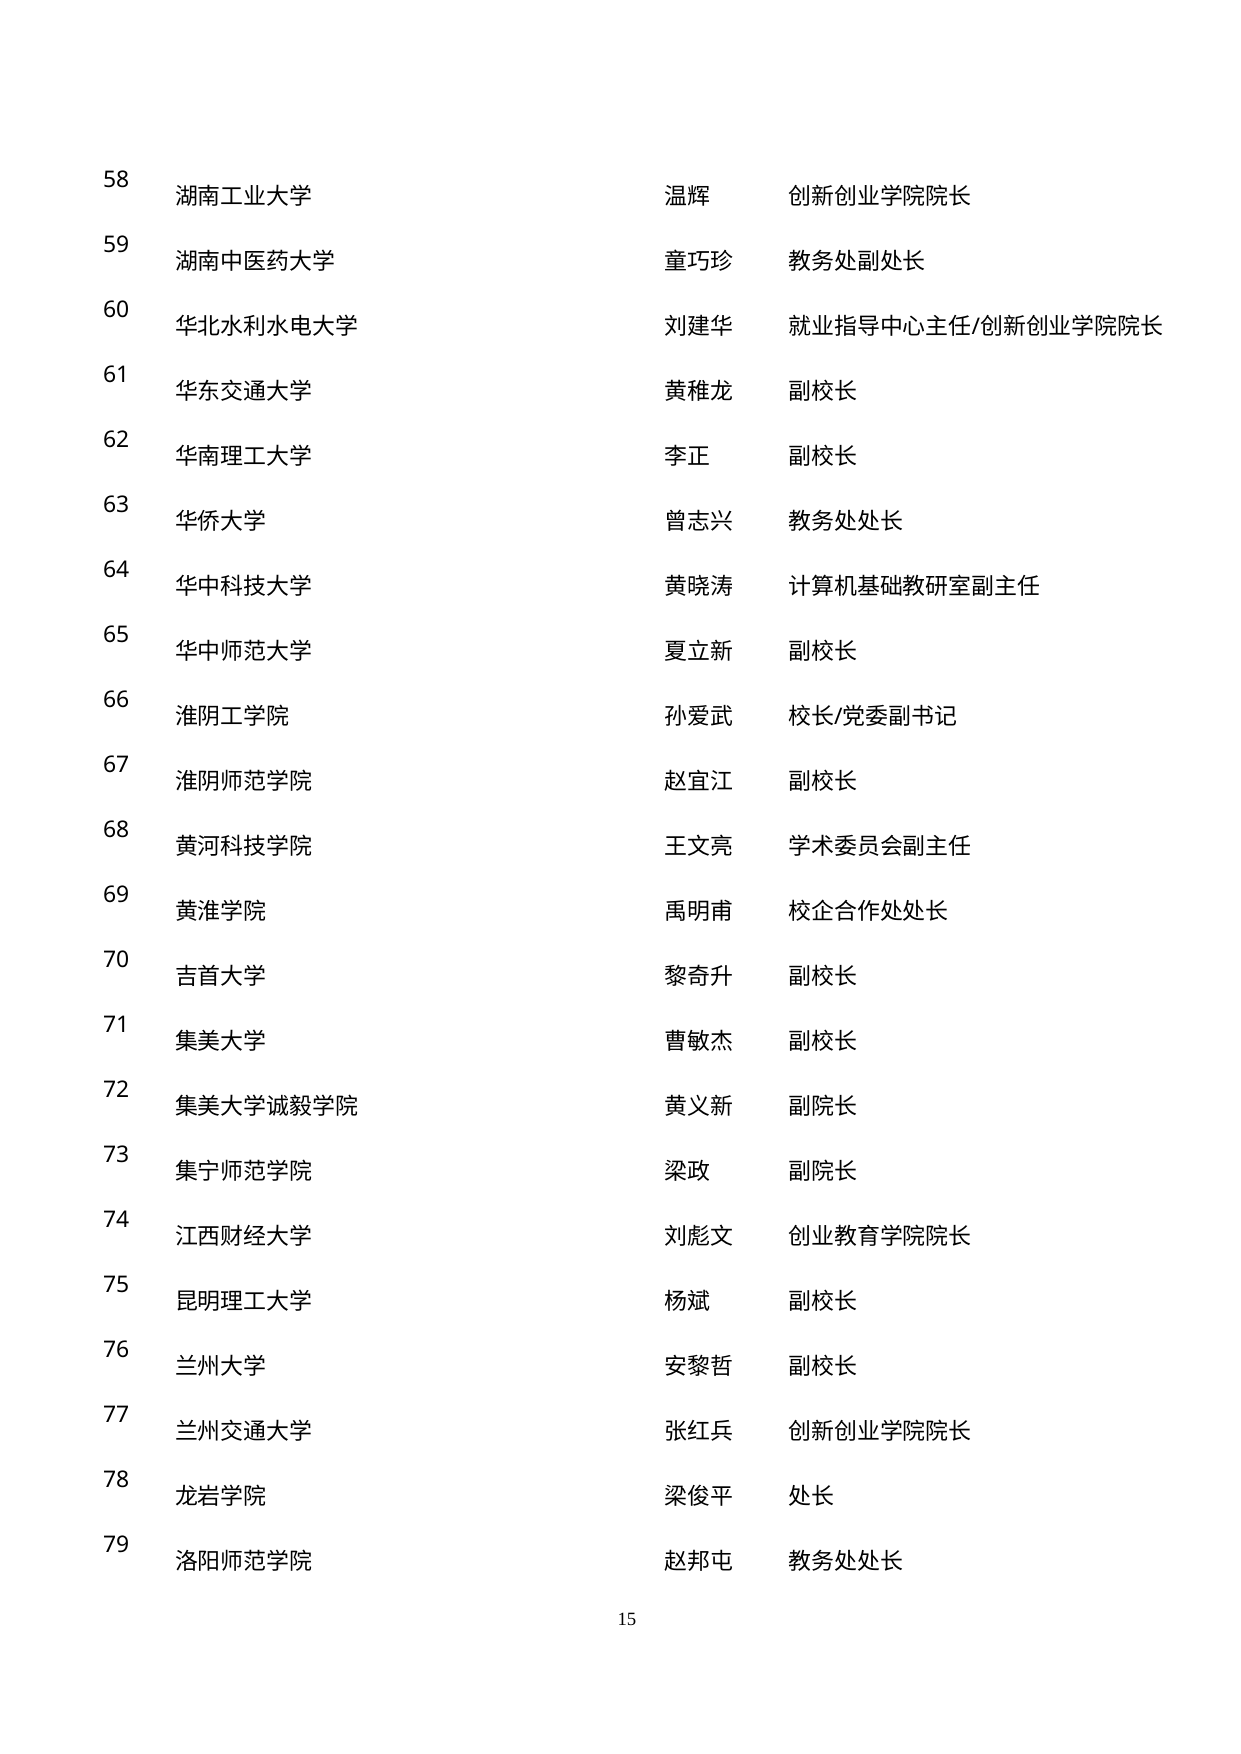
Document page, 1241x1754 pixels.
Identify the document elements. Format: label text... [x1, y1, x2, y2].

table_cell 73 [68, 1137, 163, 1202]
table_cell 安黎哲 [653, 1332, 777, 1397]
table_cell 华北水利水电大学 [164, 292, 653, 357]
table_cell 校长/党委副书记 [777, 682, 1185, 747]
table_cell 校企合作处处长 [777, 877, 1185, 942]
table_cell 禹明甫 [653, 877, 777, 942]
table_cell 64 [68, 552, 163, 617]
table_cell 69 [68, 877, 163, 942]
table_cell 湖南工业大学 [164, 162, 653, 227]
table_cell 梁俊平 [653, 1462, 777, 1527]
table_cell 曾志兴 [653, 487, 777, 552]
table_cell 华南理工大学 [164, 422, 653, 487]
table_cell 副校长 [777, 1332, 1185, 1397]
table_cell 集宁师范学院 [164, 1137, 653, 1202]
table_cell 计算机基础教研室副主任 [777, 552, 1185, 617]
table_cell 70 [68, 942, 163, 1007]
table_cell 兰州交通大学 [164, 1397, 653, 1462]
table_cell 夏立新 [653, 617, 777, 682]
table_cell 集美大学 [164, 1007, 653, 1072]
table_cell 昆明理工大学 [164, 1267, 653, 1332]
table_cell 79 [68, 1527, 163, 1592]
table_cell 副校长 [777, 747, 1185, 812]
table_cell 65 [68, 617, 163, 682]
table_cell 孙爱武 [653, 682, 777, 747]
table_cell 黄晓涛 [653, 552, 777, 617]
table_cell 黎奇升 [653, 942, 777, 1007]
table_cell 梁政 [653, 1137, 777, 1202]
table_cell 77 [68, 1397, 163, 1462]
table_cell 66 [68, 682, 163, 747]
table_cell 71 [68, 1007, 163, 1072]
table_cell 童巧珍 [653, 227, 777, 292]
table_cell 华东交通大学 [164, 357, 653, 422]
table_cell 教务处处长 [777, 487, 1185, 552]
table_cell 62 [68, 422, 163, 487]
table_cell 副校长 [777, 357, 1185, 422]
table_cell 处长 [777, 1462, 1185, 1527]
table_cell 湖南中医药大学 [164, 227, 653, 292]
table_cell 76 [68, 1332, 163, 1397]
table_cell 副校长 [777, 422, 1185, 487]
table_cell 集美大学诚毅学院 [164, 1072, 653, 1137]
table_cell 创业教育学院院长 [777, 1202, 1185, 1267]
table_cell 兰州大学 [164, 1332, 653, 1397]
table_cell 72 [68, 1072, 163, 1137]
table_cell 教务处副处长 [777, 227, 1185, 292]
table_cell 74 [68, 1202, 163, 1267]
table_cell 黄义新 [653, 1072, 777, 1137]
table_cell 就业指导中心主任/创新创业学院院长 [777, 292, 1185, 357]
table_cell 淮阴师范学院 [164, 747, 653, 812]
table_cell 赵邦屯 [653, 1527, 777, 1592]
table_cell 李正 [653, 422, 777, 487]
table_cell 杨斌 [653, 1267, 777, 1332]
table_cell 曹敏杰 [653, 1007, 777, 1072]
table_cell 张红兵 [653, 1397, 777, 1462]
table_cell 淮阴工学院 [164, 682, 653, 747]
table_cell 60 [68, 292, 163, 357]
table_cell 龙岩学院 [164, 1462, 653, 1527]
table_cell 温辉 [653, 162, 777, 227]
table_cell 黄河科技学院 [164, 812, 653, 877]
table_cell 78 [68, 1462, 163, 1527]
table_cell 华侨大学 [164, 487, 653, 552]
table_cell 副院长 [777, 1137, 1185, 1202]
table_cell 副校长 [777, 1267, 1185, 1332]
table_cell 刘建华 [653, 292, 777, 357]
table_cell 教务处处长 [777, 1527, 1185, 1592]
table_cell 创新创业学院院长 [777, 1397, 1185, 1462]
table_cell 黄稚龙 [653, 357, 777, 422]
table_cell 63 [68, 487, 163, 552]
table_cell 副校长 [777, 942, 1185, 1007]
table_cell 61 [68, 357, 163, 422]
table_cell 华中师范大学 [164, 617, 653, 682]
table_cell 68 [68, 812, 163, 877]
table_cell 刘彪文 [653, 1202, 777, 1267]
table_cell 华中科技大学 [164, 552, 653, 617]
table_cell 洛阳师范学院 [164, 1527, 653, 1592]
table_cell 副校长 [777, 1007, 1185, 1072]
table_cell 吉首大学 [164, 942, 653, 1007]
table_cell 学术委员会副主任 [777, 812, 1185, 877]
table_cell 江西财经大学 [164, 1202, 653, 1267]
table_cell 59 [68, 227, 163, 292]
table_cell 67 [68, 747, 163, 812]
table_cell 王文亮 [653, 812, 777, 877]
table_cell 75 [68, 1267, 163, 1332]
table_cell 副院长 [777, 1072, 1185, 1137]
table_cell 副校长 [777, 617, 1185, 682]
table_cell 黄淮学院 [164, 877, 653, 942]
table_cell 赵宜江 [653, 747, 777, 812]
table_cell 创新创业学院院长 [777, 162, 1185, 227]
table_cell 58 [68, 162, 163, 227]
